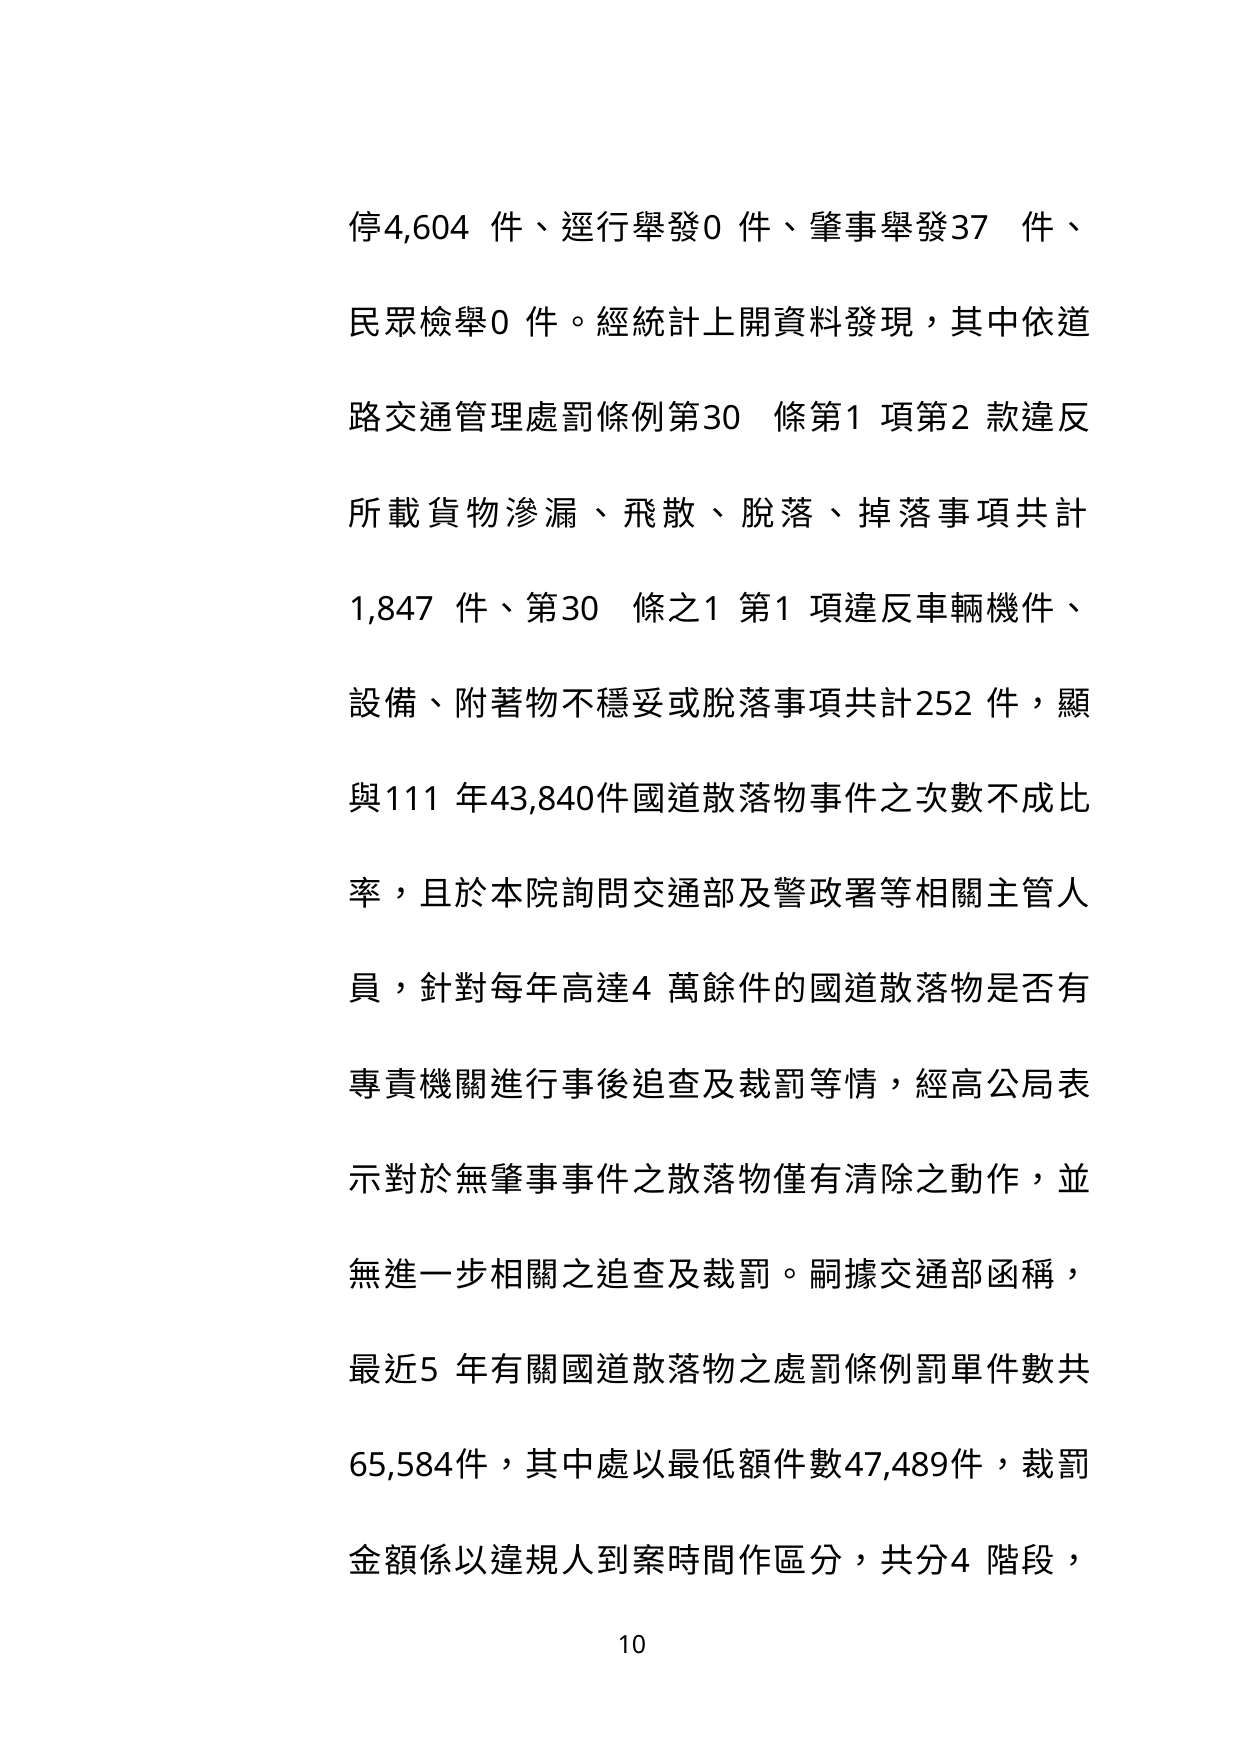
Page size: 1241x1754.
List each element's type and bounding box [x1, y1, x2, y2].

subtitle [244, 177, 1092, 1605]
